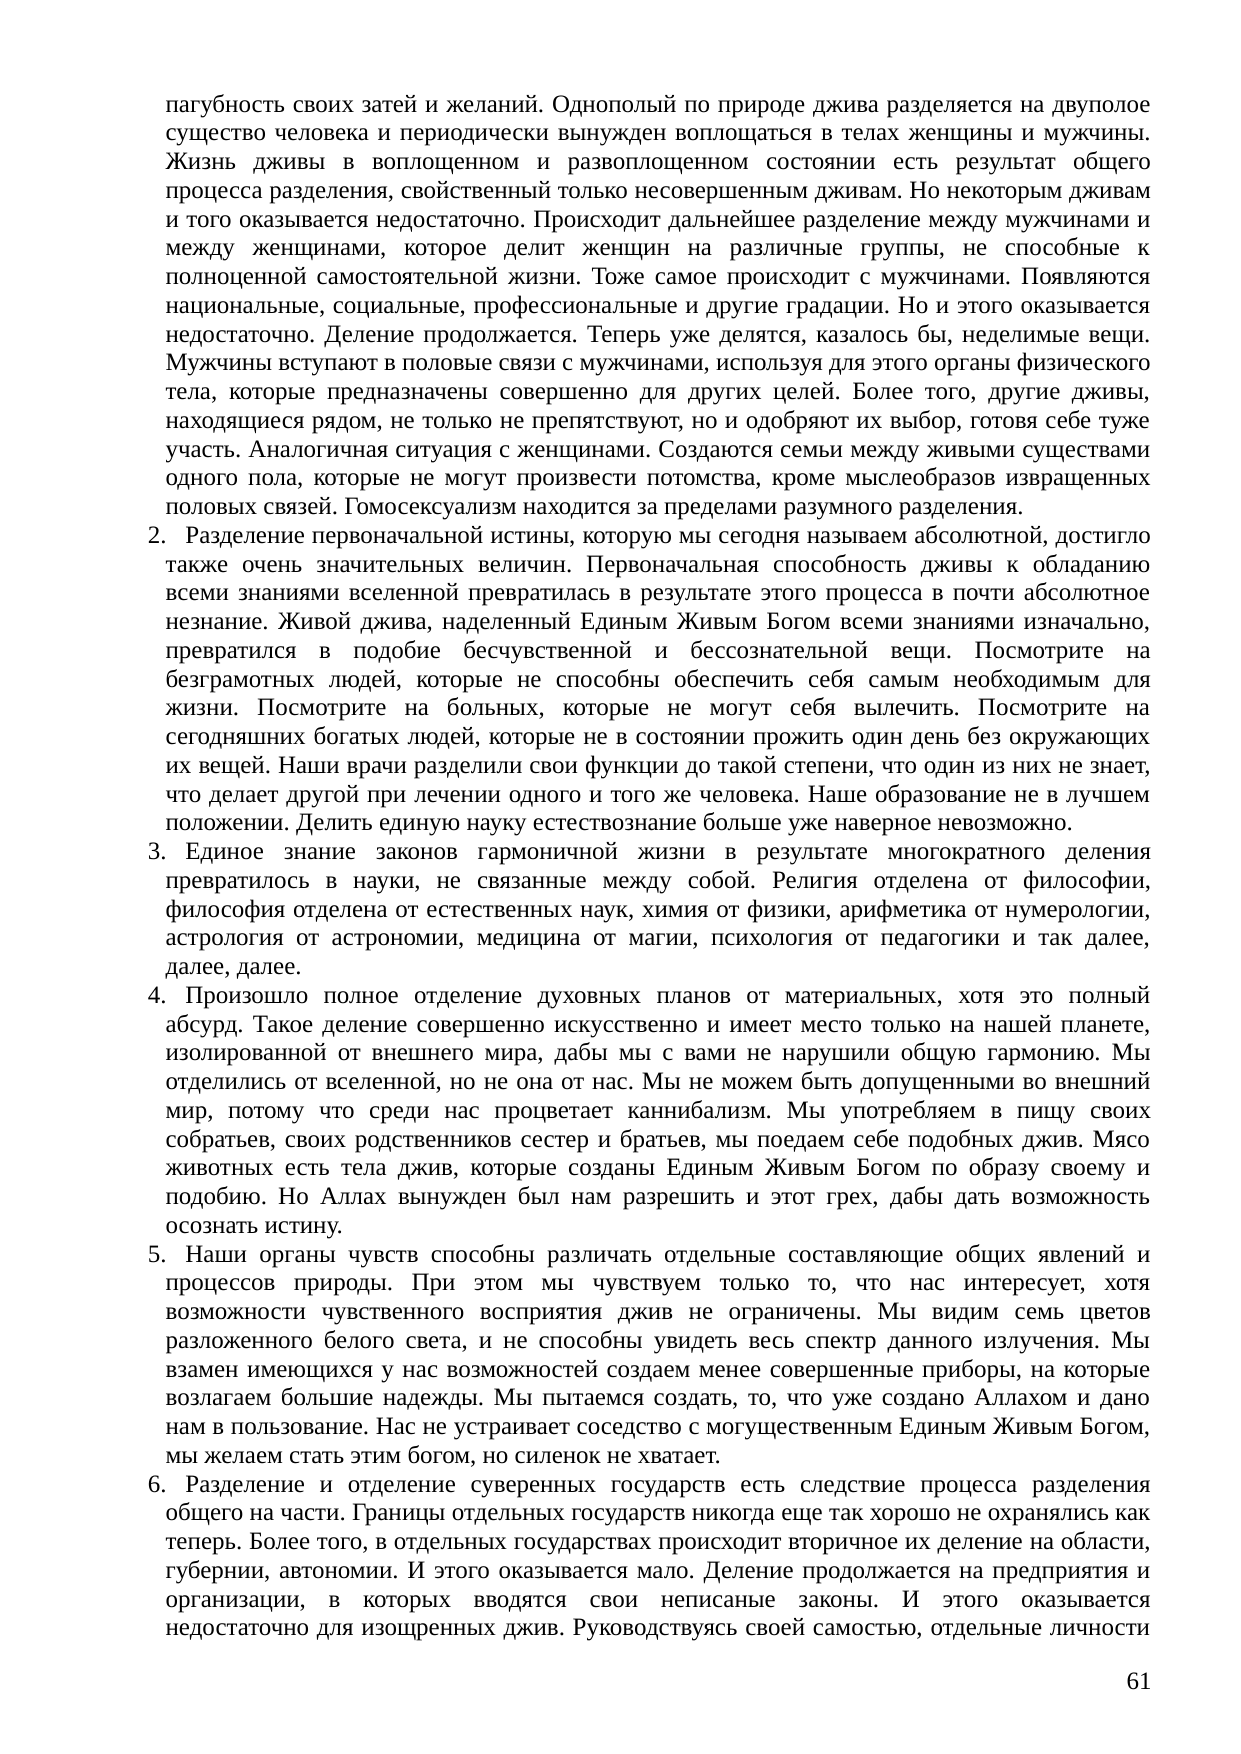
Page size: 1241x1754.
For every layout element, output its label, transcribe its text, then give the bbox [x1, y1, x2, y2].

list Разделение первоначальной истины, которую мы сегодня называем абсолютной, достигло также очень значительных величин. Первоначальная способность дживы к обладанию всеми знаниями вселенной превратилась в результате этого процесса в почти абсолютное незнание. Живой джива, наделенный Единым Живым Богом всеми знаниями изначально, превратился в подобие бесчувственной и бессознательной вещи. Посмотрите на безграмотных людей, которые не способны обеспечить себя самым необходимым для жизни. Посмотрите на больных, которые не могут себя вылечить. Посмотрите на сегодняшних богатых людей, которые не в состоянии прожить один день без окружающих их вещей. Наши врачи разделили свои функции до такой степени, что один из них не знает, что делает другой при лечении одного и того же человека. Наше образование не в лучшем положении. Делить единую науку естествознание больше уже наверное невозможно. [148, 520, 1152, 836]
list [148, 89, 1152, 520]
list Единое знание законов гармоничной жизни в результате многократного деления превратилось в науки, не связанные между собой. Религия отделена от философии, философия отделена от естественных наук, химия от физики, арифметика от нумерологии, астрология от астрономии, медицина от магии, психология от педагогики и так далее, далее, далее. [148, 836, 1152, 980]
list Наши органы чувств способны различать отдельные составляющие общих явлений и процессов природы. При этом мы чувствуем только то, что нас интересует, хотя возможности чувственного восприятия джив не ограничены. Мы видим семь цветов разложенного белого света, и не способны увидеть весь спектр данного излучения. Мы взамен имеющихся у нас возможностей создаем менее совершенные приборы, на которые возлагаем большие надежды. Мы пытаемся создать, то, что уже создано Аллахом и дано нам в пользование. Нас не устраивает соседство с могущественным Единым Живым Богом, мы желаем стать этим богом, но силенок не хватает. [148, 1239, 1152, 1469]
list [148, 1469, 1152, 1641]
list Произошло полное отделение духовных планов от материальных, хотя это полный абсурд. Такое деление совершенно искусственно и имеет место только на нашей планете, изолированной от внешнего мира, дабы мы с вами не нарушили общую гармонию. Мы отделились от вселенной, но не она от нас. Мы не можем быть допущенными во внешний мир, потому что среди нас процветает каннибализм. Мы употребляем в пищу своих собратьев, своих родственников сестер и братьев, мы поедаем себе подобных джив. Мясо животных есть тела джив, которые созданы Единым Живым Богом по образу своему и подобию. Но Аллах вынужден был нам разрешить и этот грех, дабы дать возможность осознать истину. [148, 980, 1152, 1239]
